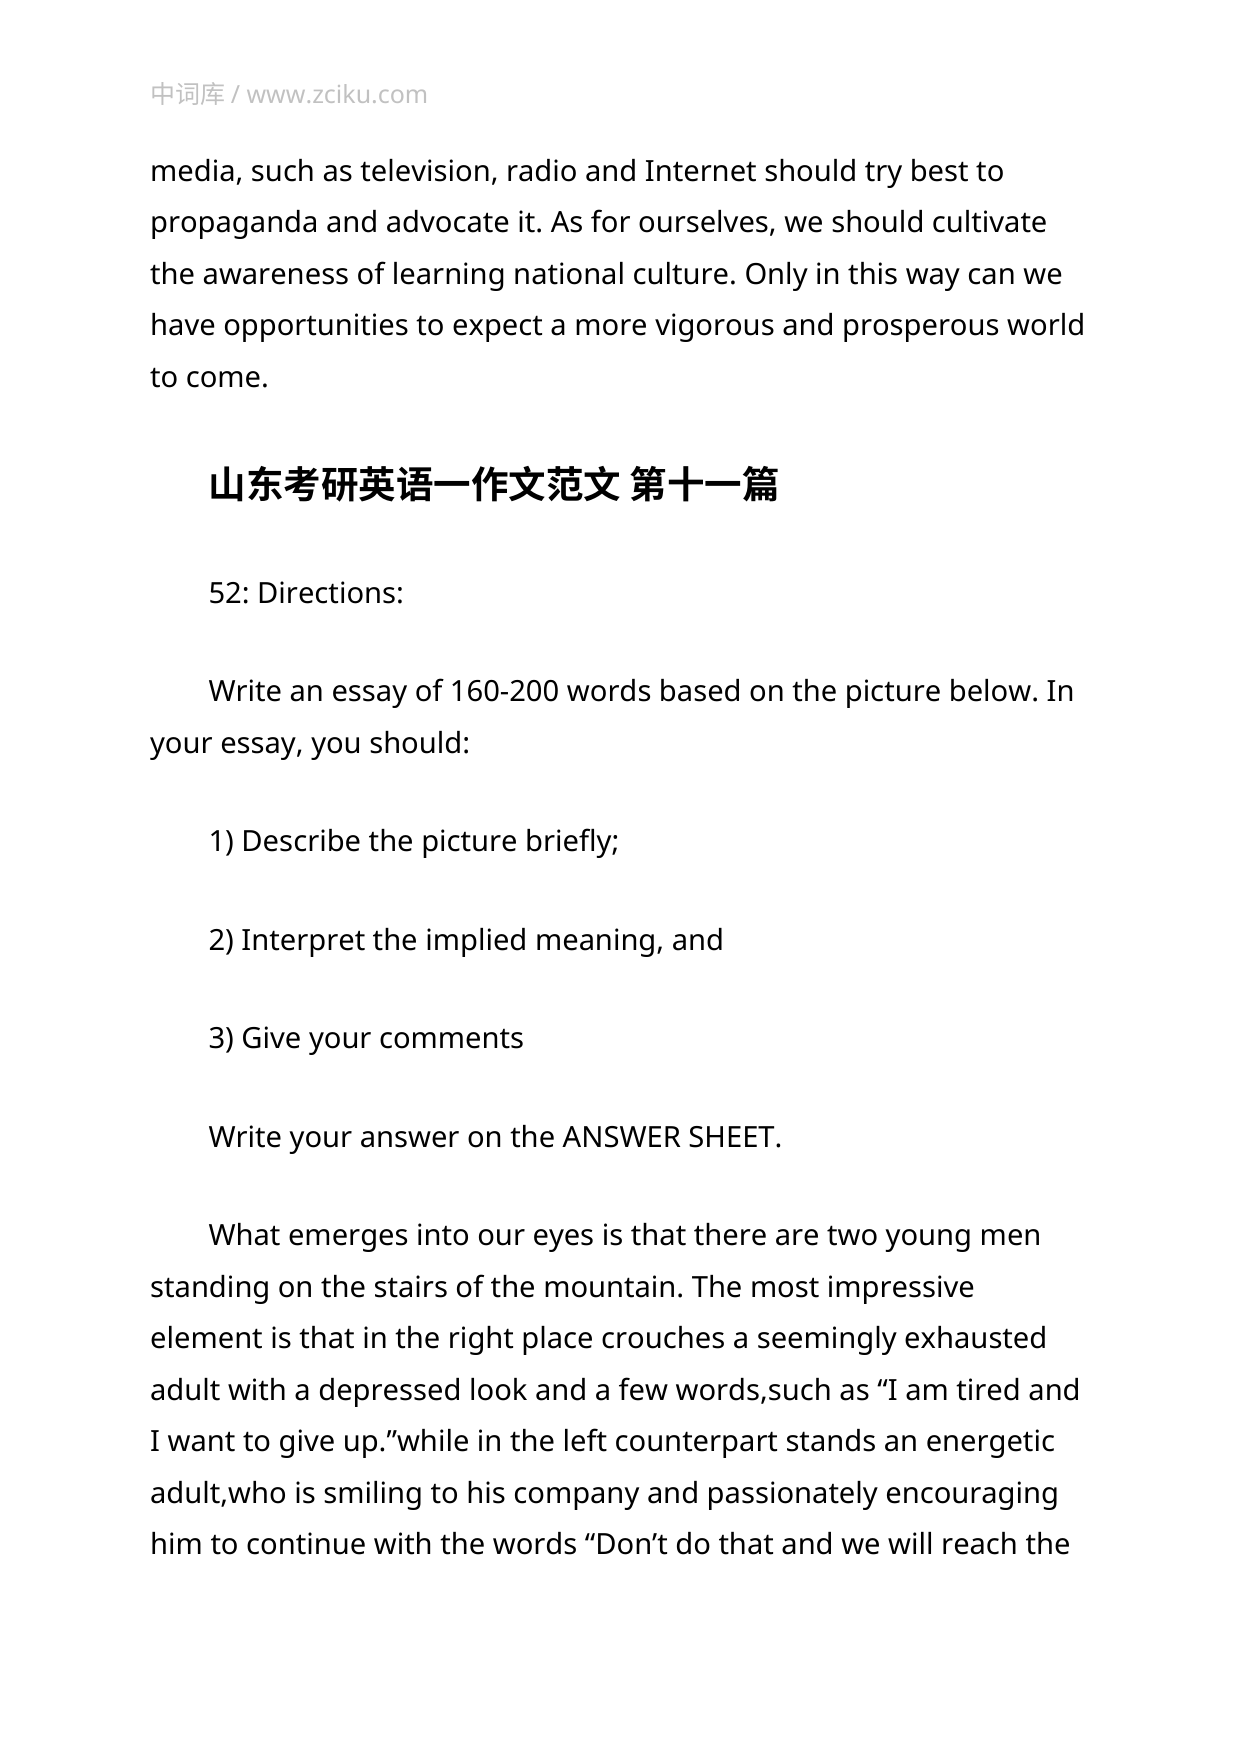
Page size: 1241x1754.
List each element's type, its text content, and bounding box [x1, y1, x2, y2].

text 1) Describe the picture briefly; [150, 821, 1090, 860]
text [150, 1214, 1090, 1563]
text Write an essay of 160-200 words based on the picture below. In your essay, you should: [150, 671, 1090, 762]
text 3) Give your comments [150, 1017, 1090, 1057]
text 52: Directions: [150, 572, 1090, 612]
text Write your answer on the ANSWER SHEET. [150, 1116, 1090, 1156]
text 山东考研英语一作文范文 第十一篇 [150, 455, 1090, 509]
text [150, 150, 1090, 396]
text 2) Interpret the implied meaning, and [150, 919, 1090, 959]
